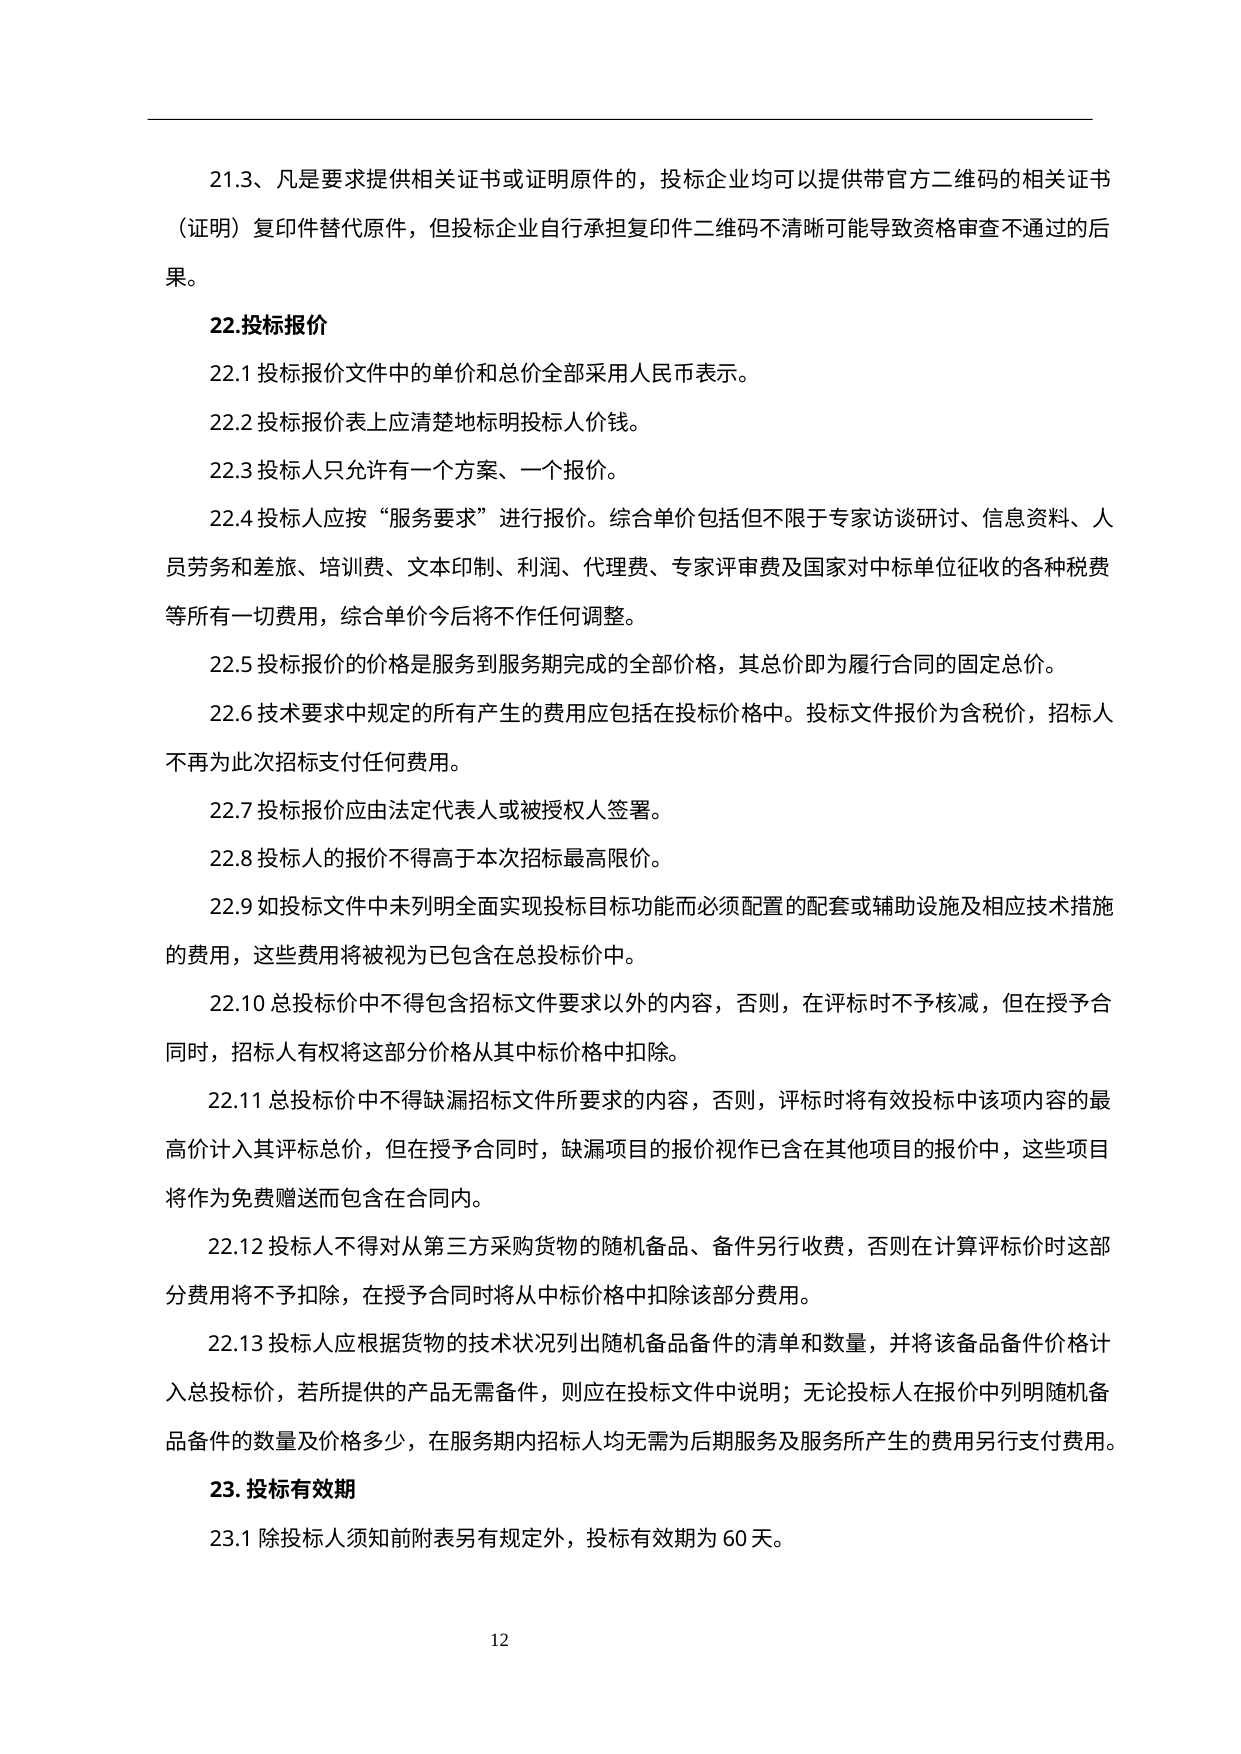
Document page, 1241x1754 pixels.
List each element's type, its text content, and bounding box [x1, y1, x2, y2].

text 22.11总投标价中不得缺漏招标文件所要求的内容，否则，评标时将有效投标中该项内容的最高价计入其评标总价，但在授予合同时，缺漏项目的报价视作已含在其他项目的报价中，这些项目将作为免费赠送而包含在合同内。 [166, 1083, 1114, 1213]
text 22.13投标人应根据货物的技术状况列出随机备品备件的清单和数量，并将该备品备件价格计入总投标价，若所提供的产品无需备件，则应在投标文件中说明；无论投标人在报价中列明随机备品备件的数量及价格多少，在服务期内招标人均无需为后期服务及服务所产生的费用另行支付费用。 [166, 1326, 1114, 1456]
text 22.3投标人只允许有一个方案、一个报价。 [166, 453, 1114, 485]
text 22.10总投标价中不得包含招标文件要求以外的内容，否则，在评标时不予核减，但在授予合同时，招标人有权将这部分价格从其中标价格中扣除。 [166, 986, 1114, 1067]
text 22.2投标报价表上应清楚地标明投标人价钱。 [166, 404, 1114, 437]
text 21.3、凡是要求提供相关证书或证明原件的，投标企业均可以提供带官方二维码的相关证书（证明）复印件替代原件，但投标企业自行承担复印件二维码不清晰可能导致资格审查不通过的后果。 [166, 162, 1114, 292]
text 22.5投标报价的价格是服务到服务期完成的全部价格，其总价即为履行合同的固定总价。 [166, 647, 1114, 679]
text 22.9如投标文件中未列明全面实现投标目标功能而必须配置的配套或辅助设施及相应技术措施的费用，这些费用将被视为已包含在总投标价中。 [166, 889, 1114, 970]
text 22.1投标报价文件中的单价和总价全部采用人民币表示。 [166, 356, 1114, 389]
text 22.12投标人不得对从第三方采购货物的随机备品、备件另行收费，否则在计算评标价时这部分费用将不予扣除，在授予合同时将从中标价格中扣除该部分费用。 [166, 1229, 1114, 1310]
text 22.4投标人应按“服务要求”进行报价。综合单价包括但不限于专家访谈研讨、信息资料、人员劳务和差旅、培训费、文本印制、利润、代理费、专家评审费及国家对中标单位征收的各种税费等所有一切费用，综合单价今后将不作任何调整。 [166, 501, 1114, 631]
text 22.投标报价 [166, 308, 1114, 340]
text 23. 投标有效期 [166, 1472, 1114, 1504]
text 22.6技术要求中规定的所有产生的费用应包括在投标价格中。投标文件报价为含税价，招标人不再为此次招标支付任何费用。 [166, 695, 1114, 777]
text 22.7投标报价应由法定代表人或被授权人签署。 [166, 792, 1114, 825]
text 23.1 除投标人须知前附表另有规定外，投标有效期为60天。 [166, 1520, 1114, 1553]
text 22.8投标人的报价不得高于本次招标最高限价。 [166, 841, 1114, 873]
